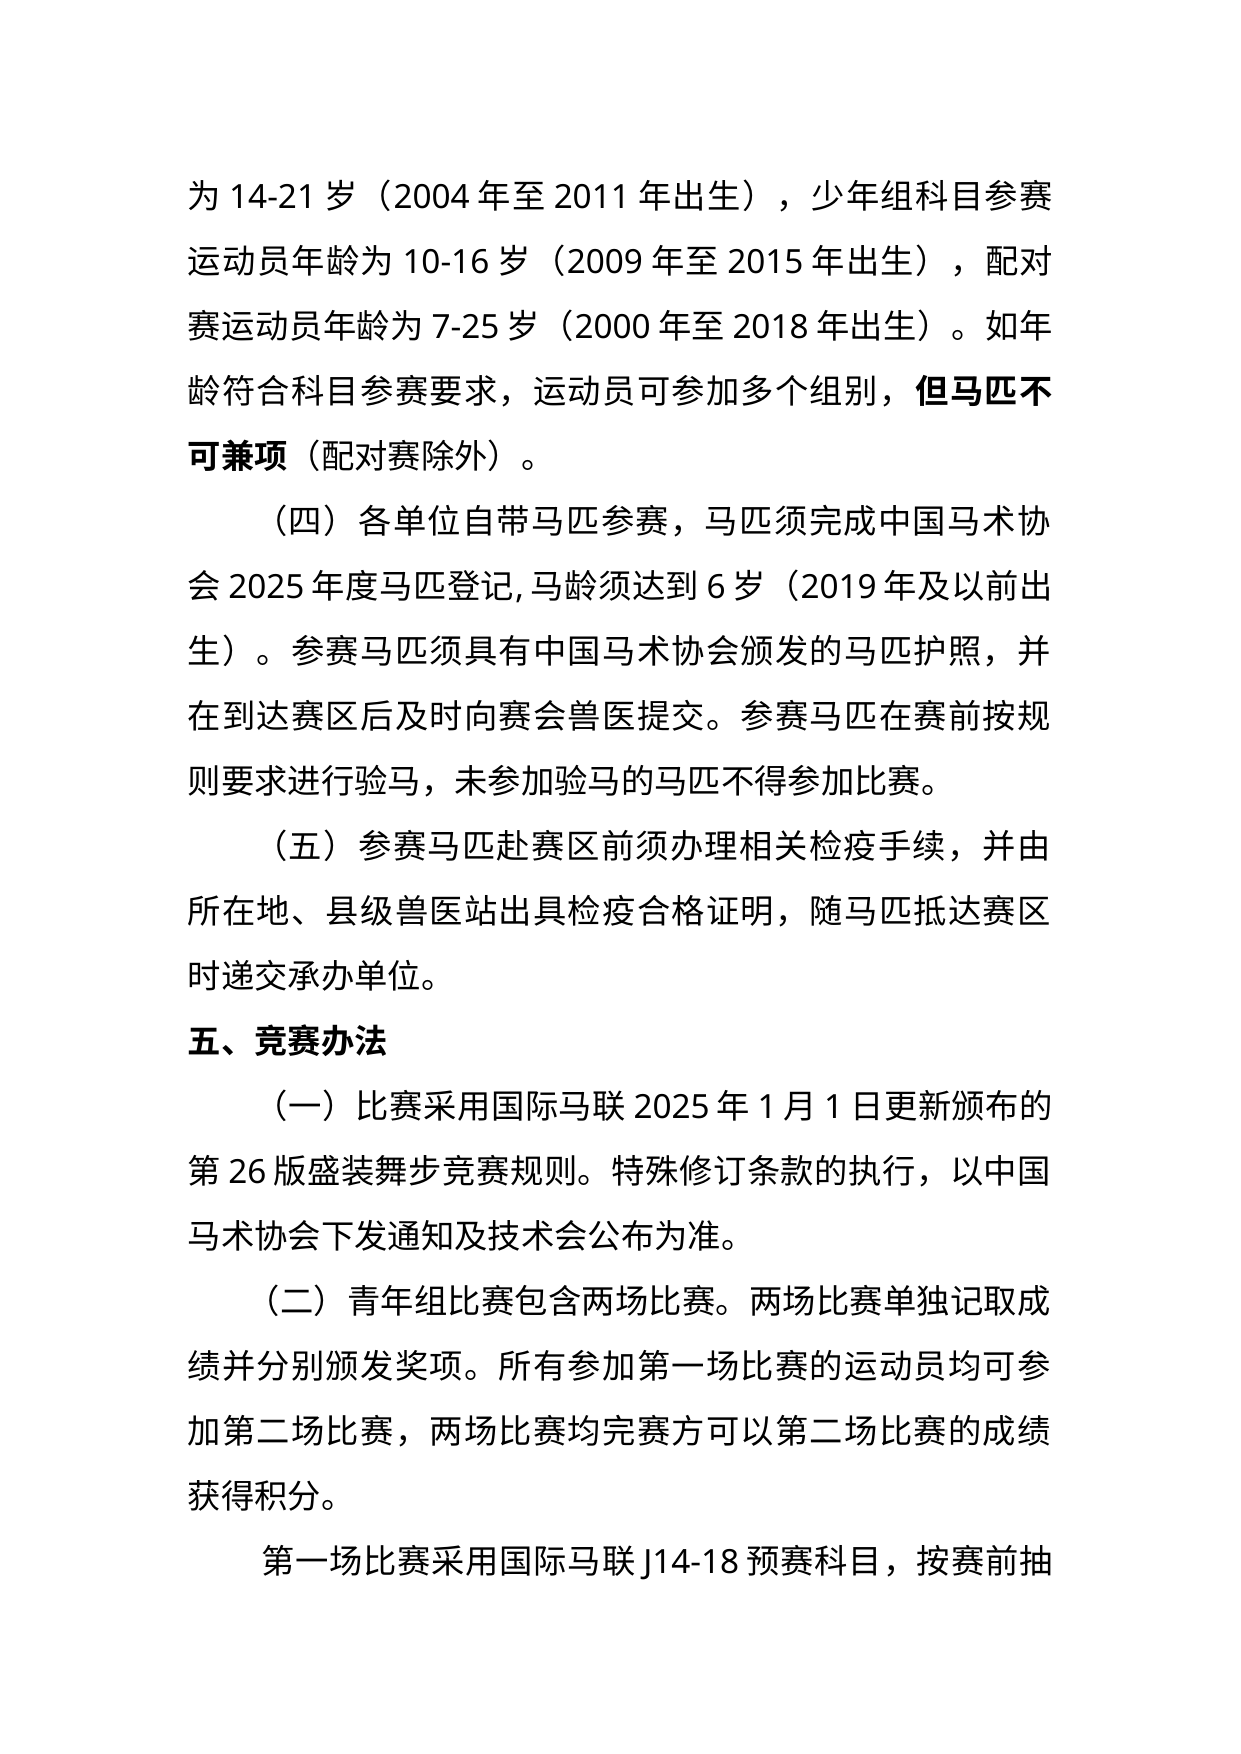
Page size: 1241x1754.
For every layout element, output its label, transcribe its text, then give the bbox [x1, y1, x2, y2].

text （二）青年组比赛包含两场比赛。两场比赛单独记取成绩并分别颁发奖项。所有参加第一场比赛的运动员均可参加第二场比赛，两场比赛均完赛方可以第二场比赛的成绩获得积分。 [187, 1267, 1053, 1527]
text （四）各单位自带马匹参赛，马匹须完成中国马术协会2025年度马匹登记, 马龄须达到6岁（2019年及以前出生）。参赛马匹须具有中国马术协会颁发的马匹护照，并在到达赛区后及时向赛会兽医提交。参赛马匹在赛前按规则要求进行验马，未参加验马的马匹不得参加比赛。 [187, 487, 1053, 812]
text （五）参赛马匹赴赛区前须办理相关检疫手续，并由所在地、县级兽医站出具检疫合格证明，随马匹抵达赛区时递交承办单位。 [187, 812, 1053, 1007]
text （一）比赛采用国际马联2025年1月1日更新颁布的第26版盛装舞步竞赛规则。特殊修订条款的执行，以中国马术协会下发通知及技术会公布为准。 [187, 1072, 1053, 1267]
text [187, 162, 1053, 487]
text 五、竞赛办法 [187, 1007, 1053, 1072]
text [187, 1527, 1053, 1592]
